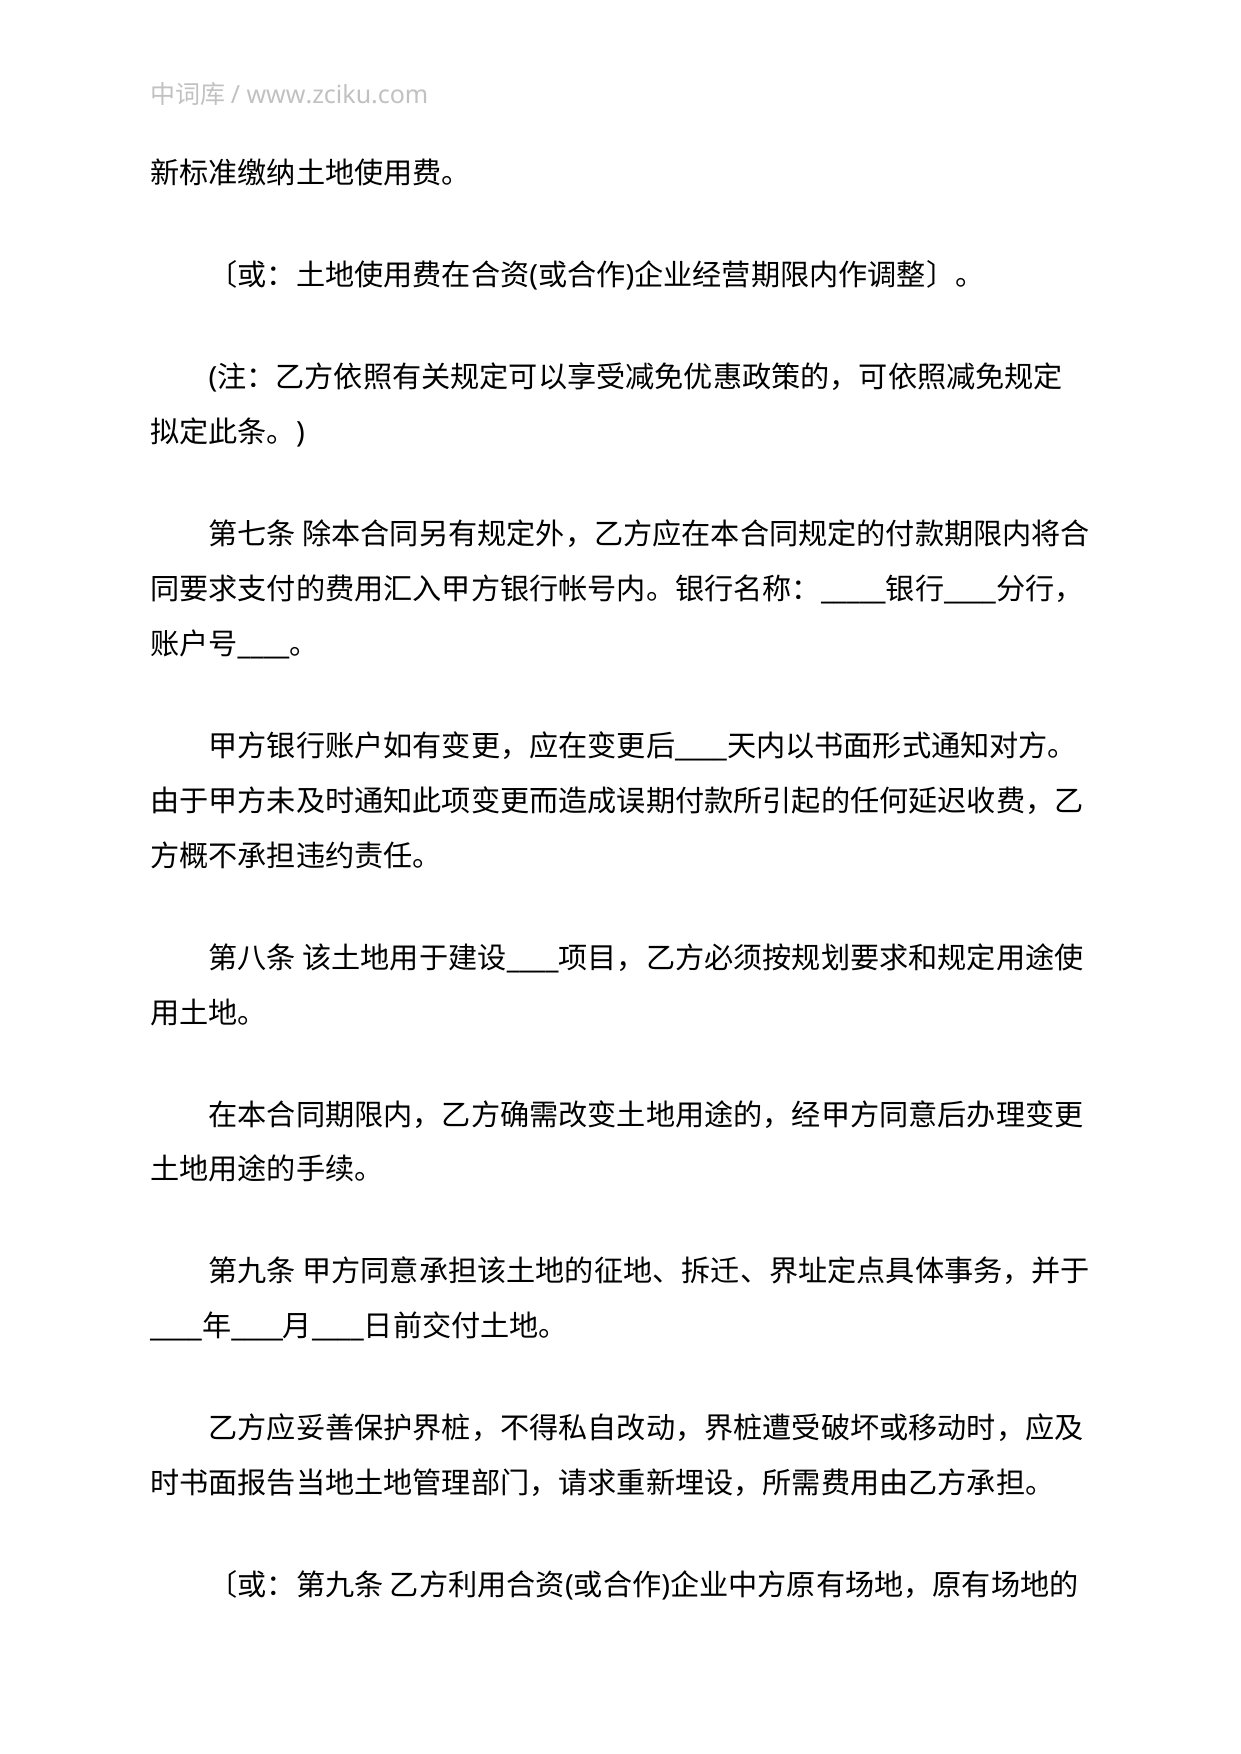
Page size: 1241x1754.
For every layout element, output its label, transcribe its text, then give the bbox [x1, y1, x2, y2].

text 第八条 该土地用于建设____项目，乙方必须按规划要求和规定用途使用土地。 [150, 934, 1090, 1032]
text (注：乙方依照有关规定可以享受减免优惠政策的，可依照减免规定拟定此条。) [150, 354, 1090, 451]
text 第九条 甲方同意承担该土地的征地、拆迁、界址定点具体事务，并于____年____月____日前交付土地。 [150, 1248, 1090, 1345]
text 第七条 除本合同另有规定外，乙方应在本合同规定的付款期限内将合同要求支付的费用汇入甲方银行帐号内。银行名称：_____银行____分行，账户号____。 [150, 511, 1090, 663]
text 在本合同期限内，乙方确需改变土地用途的，经甲方同意后办理变更土地用途的手续。 [150, 1091, 1090, 1188]
text 乙方应妥善保护界桩，不得私自改动，界桩遭受破坏或移动时，应及时书面报告当地土地管理部门，请求重新埋设，所需费用由乙方承担。 [150, 1404, 1090, 1502]
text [150, 150, 1090, 192]
text 甲方银行账户如有变更，应在变更后____天内以书面形式通知对方。由于甲方未及时通知此项变更而造成误期付款所引起的任何延迟收费，乙方概不承担违约责任。 [150, 723, 1090, 875]
text 〔或：土地使用费在合资(或合作)企业经营期限内作调整〕。 [150, 252, 1090, 294]
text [150, 1561, 1090, 1604]
